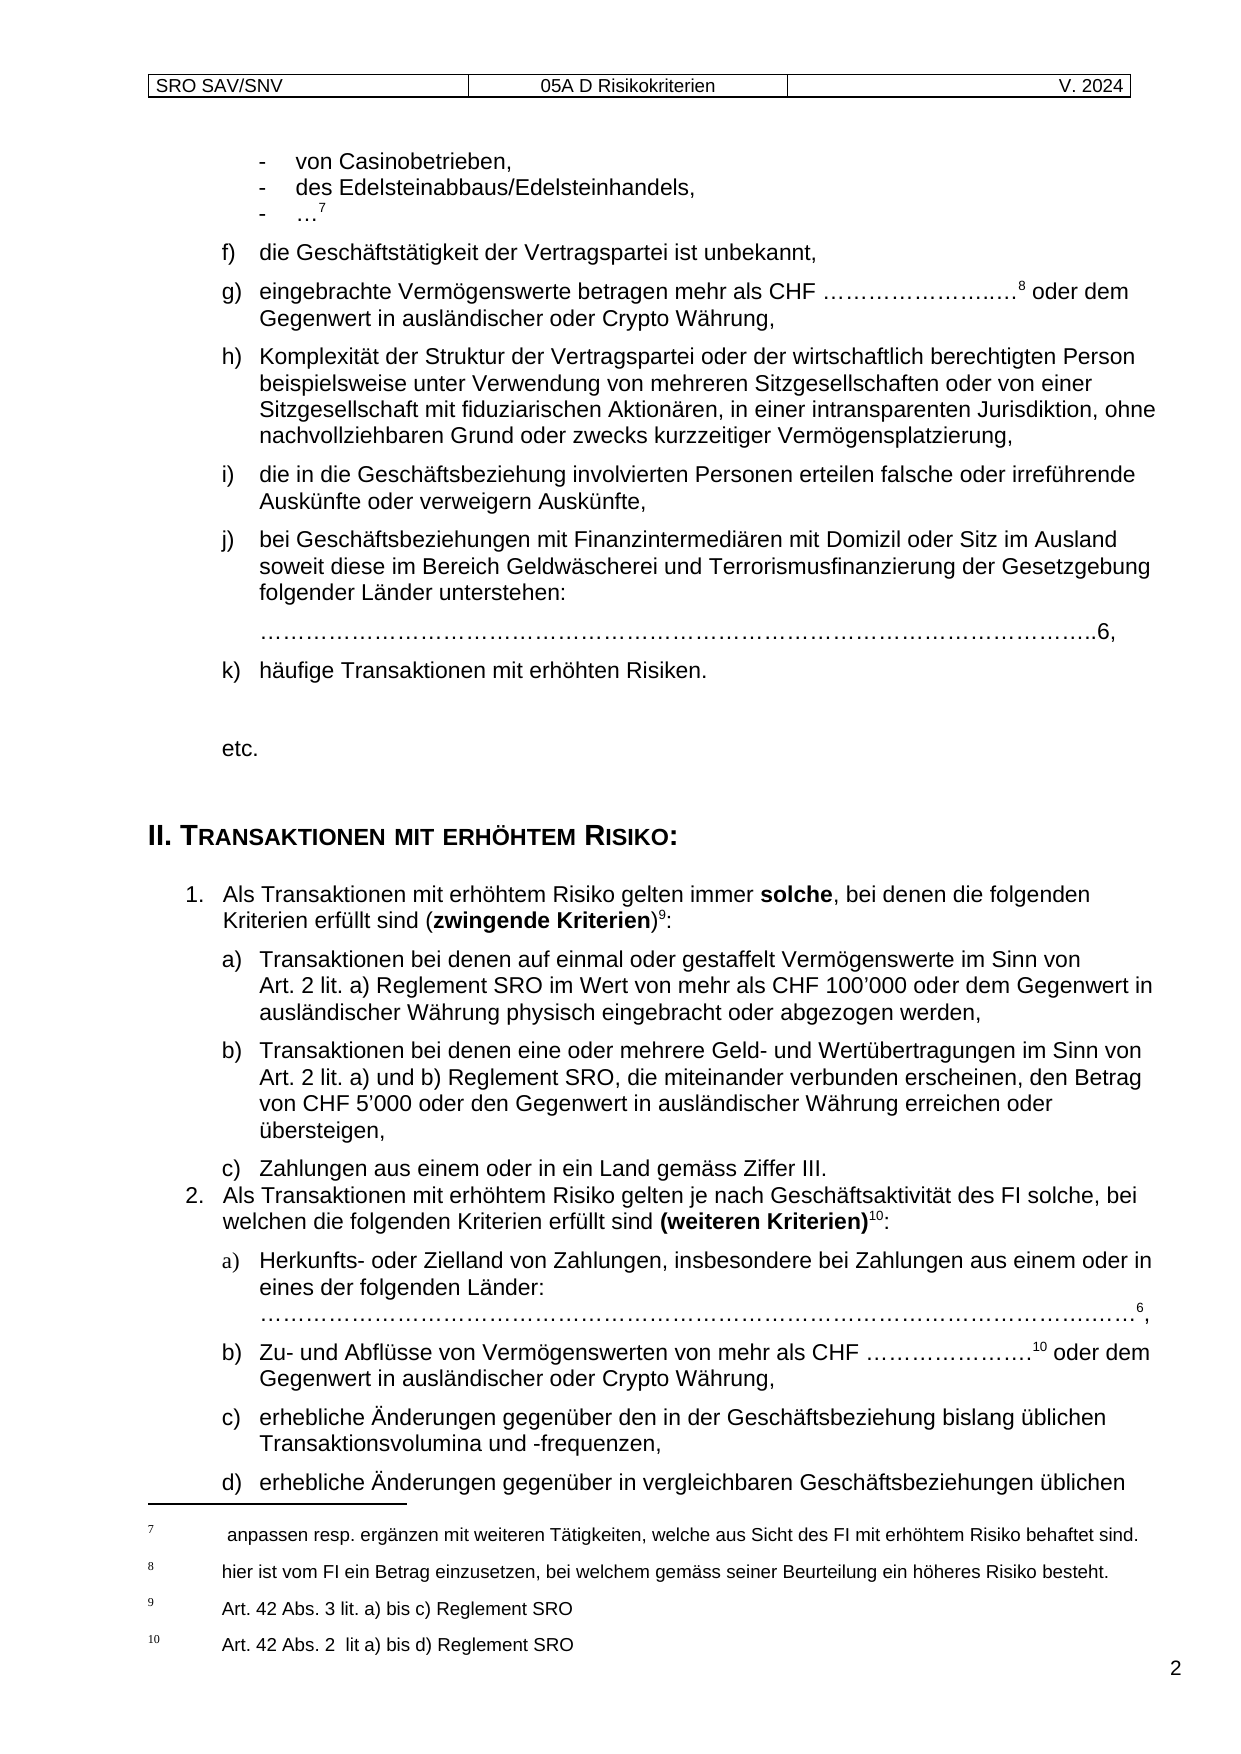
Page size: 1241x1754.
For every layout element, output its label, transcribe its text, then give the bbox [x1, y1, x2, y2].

list von Casinobetrieben, [258, 148, 1181, 174]
list Herkunfts- oder Zielland von Zahlungen, insbesondere bei Zahlungen aus einem oder in eines der folgenden Länder: ……………………………………………………………………………………………….……6, [222, 1247, 1181, 1326]
list Zahlungen aus einem oder in ein Land gemäss Ziffer III. [222, 1155, 1181, 1182]
text ………………………………………………………………………………………………..6, [259, 618, 1181, 644]
list des Edelsteinabbaus/Edelsteinhandels, [258, 174, 1181, 200]
list die Geschäftstätigkeit der Vertragspartei ist unbekannt, [222, 239, 1181, 266]
list Als Transaktionen mit erhöhtem Risiko gelten je nach Geschäftsaktivität des FI solche, bei welchen die folgenden Kriterien erfüllt sind (weiteren Kriterien): [185, 1182, 1181, 1234]
list Komplexität der Struktur der Vertragspartei oder der wirtschaftlich berechtigten Person beispielsweise unter Verwendung von mehreren Sitzgesellschaften oder von einer Sitzgesellschaft mit fiduziarischen Aktionären, in einer intransparenten Jurisdiktion, ohne nachvollziehbaren Grund oder zwecks kurzzeitiger Vermögensplatzierung, [222, 343, 1181, 449]
list … [258, 200, 1181, 227]
list Transaktionen bei denen eine oder mehrere Geld- und Wertübertragungen im Sinn von Art. 2 lit. a) und b) Reglement SRO, die miteinander verbunden erscheinen, den Betrag von CHF 5’000 oder den Gegenwert in ausländischer Währung erreichen oder übersteigen, [222, 1037, 1181, 1143]
list die in die Geschäftsbeziehung involvierten Personen erteilen falsche oder irreführende Auskünfte oder verweigern Auskünfte, [222, 461, 1181, 514]
list eingebrachte Vermögenswerte betragen mehr als CHF …………………..… oder dem Gegenwert in ausländischer oder Crypto Währung, [222, 278, 1181, 331]
list Als Transaktionen mit erhöhtem Risiko gelten immer solche, bei denen die folgenden Kriterien erfüllt sind (zwingende Kriterien): [185, 881, 1181, 933]
list Transaktionen bei denen auf einmal oder gestaffelt Vermögenswerte im Sinn von Art. 2 lit. a) Reglement SRO im Wert von mehr als CHF 100’000 oder dem Gegenwert in ausländischer Währung physisch eingebracht oder abgezogen werden, [222, 946, 1181, 1025]
list bei Geschäftsbeziehungen mit Finanzintermediären mit Domizil oder Sitz im Ausland soweit diese im Bereich Geldwäscherei und Terrorismusfinanzierung der Gesetzgebung folgender Länder unterstehen: [222, 526, 1181, 606]
text II. Transaktionen mit erhöhtem Risiko: [148, 818, 1181, 852]
text etc. [222, 734, 1181, 761]
list erhebliche Änderungen gegenüber den in der Geschäftsbeziehung bislang üblichen Transaktionsvolumina und -frequenzen, [222, 1404, 1181, 1457]
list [222, 1469, 1181, 1495]
list häufige Transaktionen mit erhöhten Risiken. [222, 657, 1181, 683]
list Zu- und Abflüsse von Vermögenswerten von mehr als CHF ………………….10 oder dem Gegenwert in ausländischer oder Crypto Währung, [222, 1339, 1181, 1391]
